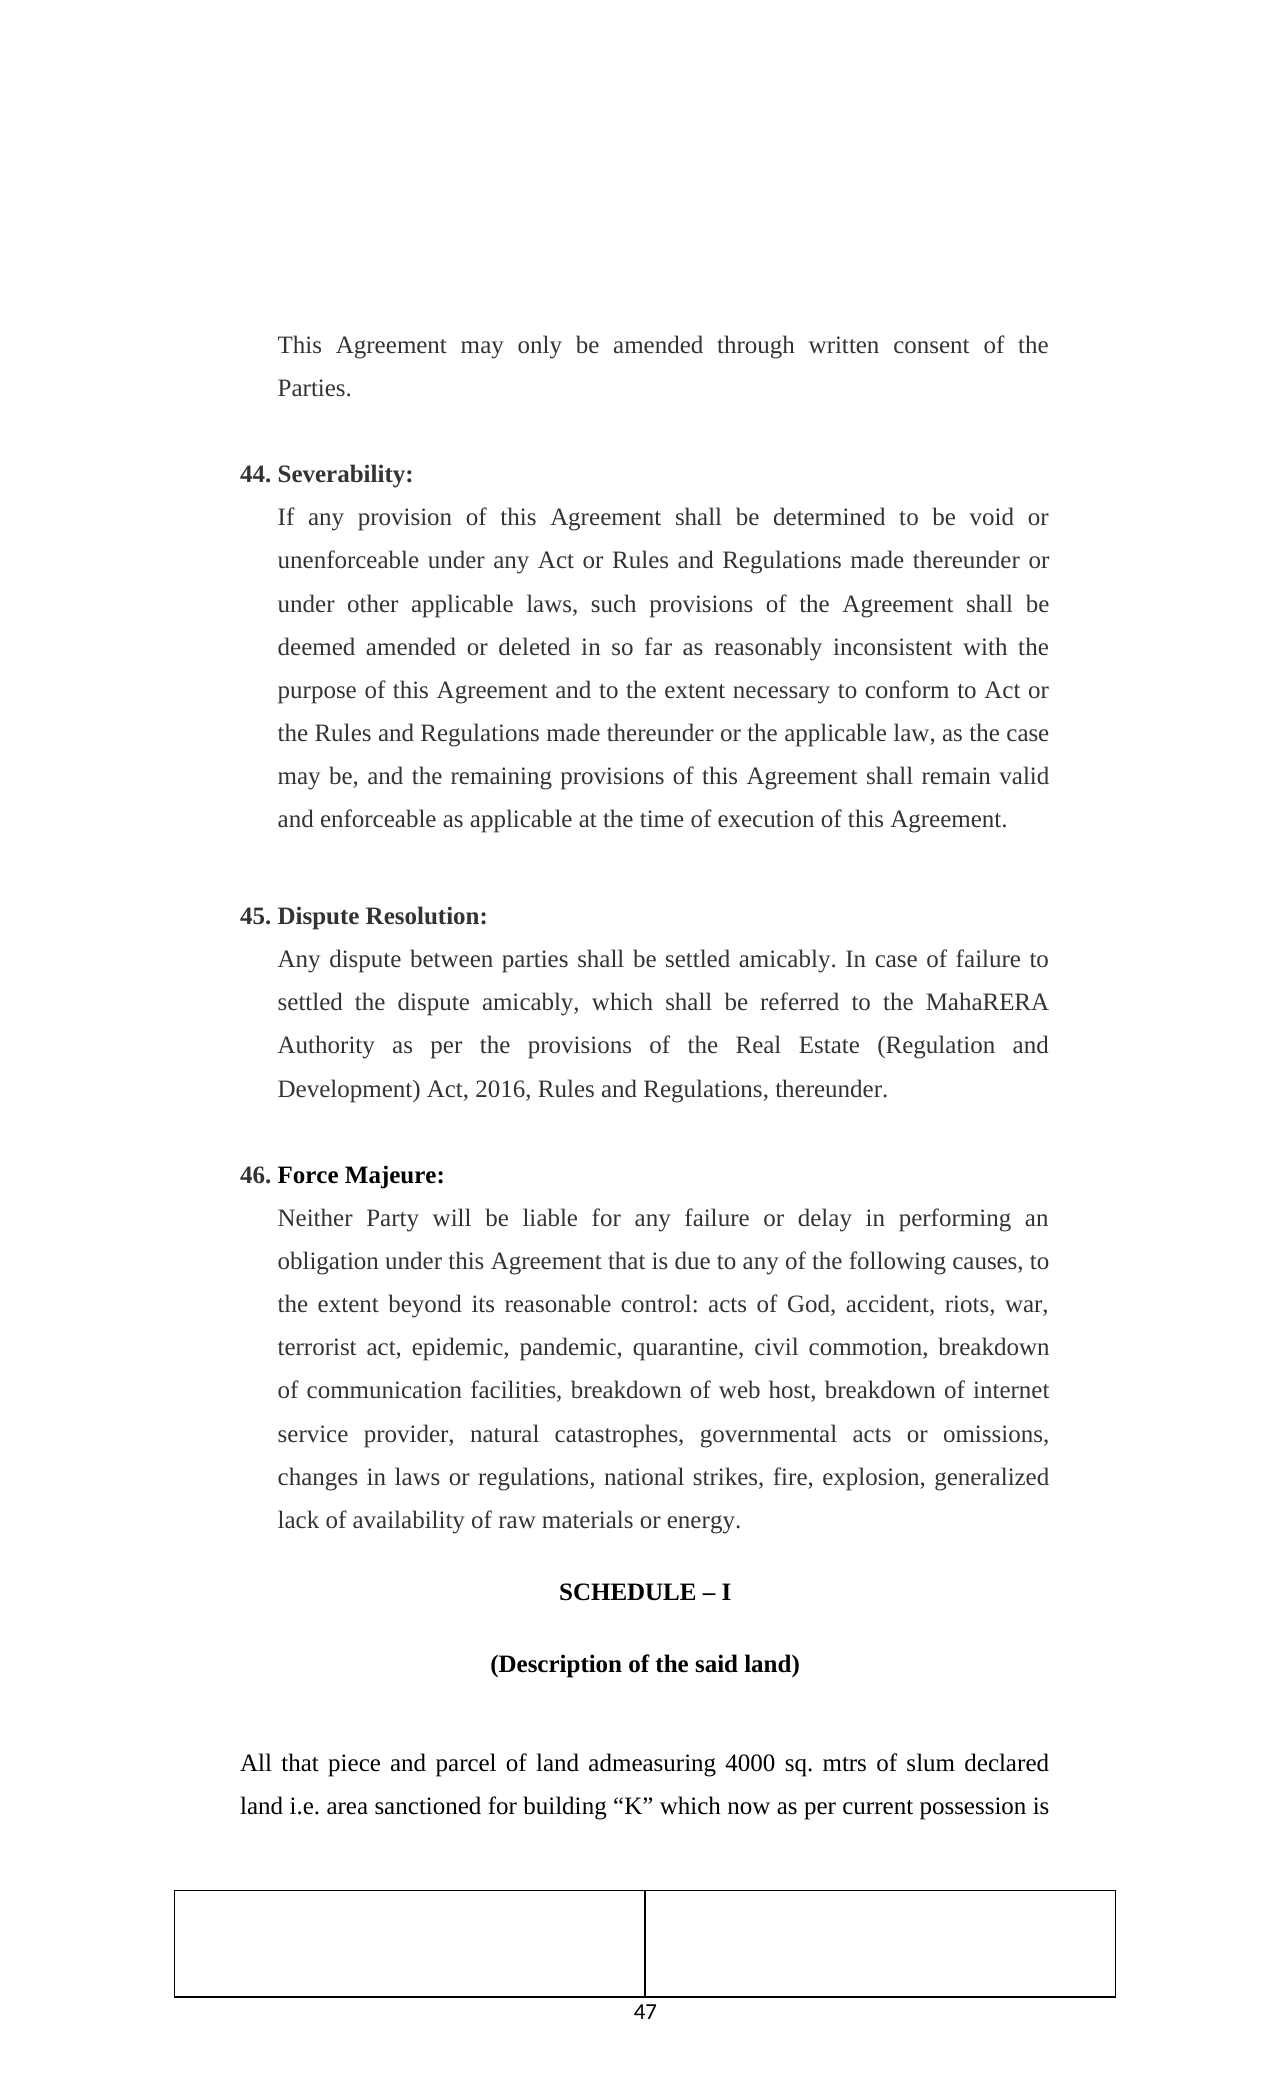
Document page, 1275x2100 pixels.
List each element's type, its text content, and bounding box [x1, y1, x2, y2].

text SCHEDULE – I [240, 1577, 1050, 1606]
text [240, 1748, 1050, 1820]
list Severability: [240, 459, 1050, 488]
list This Agreement may only be amended through written consent of the Parties. [277, 330, 1050, 402]
list If any provision of this Agreement shall be determined to be void or unenforceable under any Act or Rules and Regulations made thereunder or under other applicable laws, such provisions of the Agreement shall be deemed amended or deleted in so far as reasonably inconsistent with the purpose of this Agreement and to the extent necessary to conform to Act or the Rules and Regulations made thereunder or the applicable law, as the case may be, and the remaining provisions of this Agreement shall remain valid and enforceable as applicable at the time of execution of this Agreement. [277, 502, 1050, 833]
list Force Majeure: [240, 1160, 1050, 1189]
list Neither Party will be liable for any failure or delay in performing an obligation under this Agreement that is due to any of the following causes, to the extent beyond its reasonable control: acts of God, accident, riots, war, terrorist act, epidemic, pandemic, quarantine, civil commotion, breakdown of communication facilities, breakdown of web host, breakdown of internet service provider, natural catastrophes, governmental acts or omissions, changes in laws or regulations, national strikes, fire, explosion, generalized lack of availability of raw materials or energy. [277, 1203, 1050, 1534]
list Any dispute between parties shall be settled amicably. In case of failure to settled the dispute amicably, which shall be referred to the MahaRERA Authority as per the provisions of the Real Estate (Regulation and Development) Act, 2016, Rules and Regulations, thereunder. [277, 944, 1050, 1102]
list Dispute Resolution: [240, 901, 1050, 930]
text (Description of the said land) [240, 1649, 1050, 1678]
